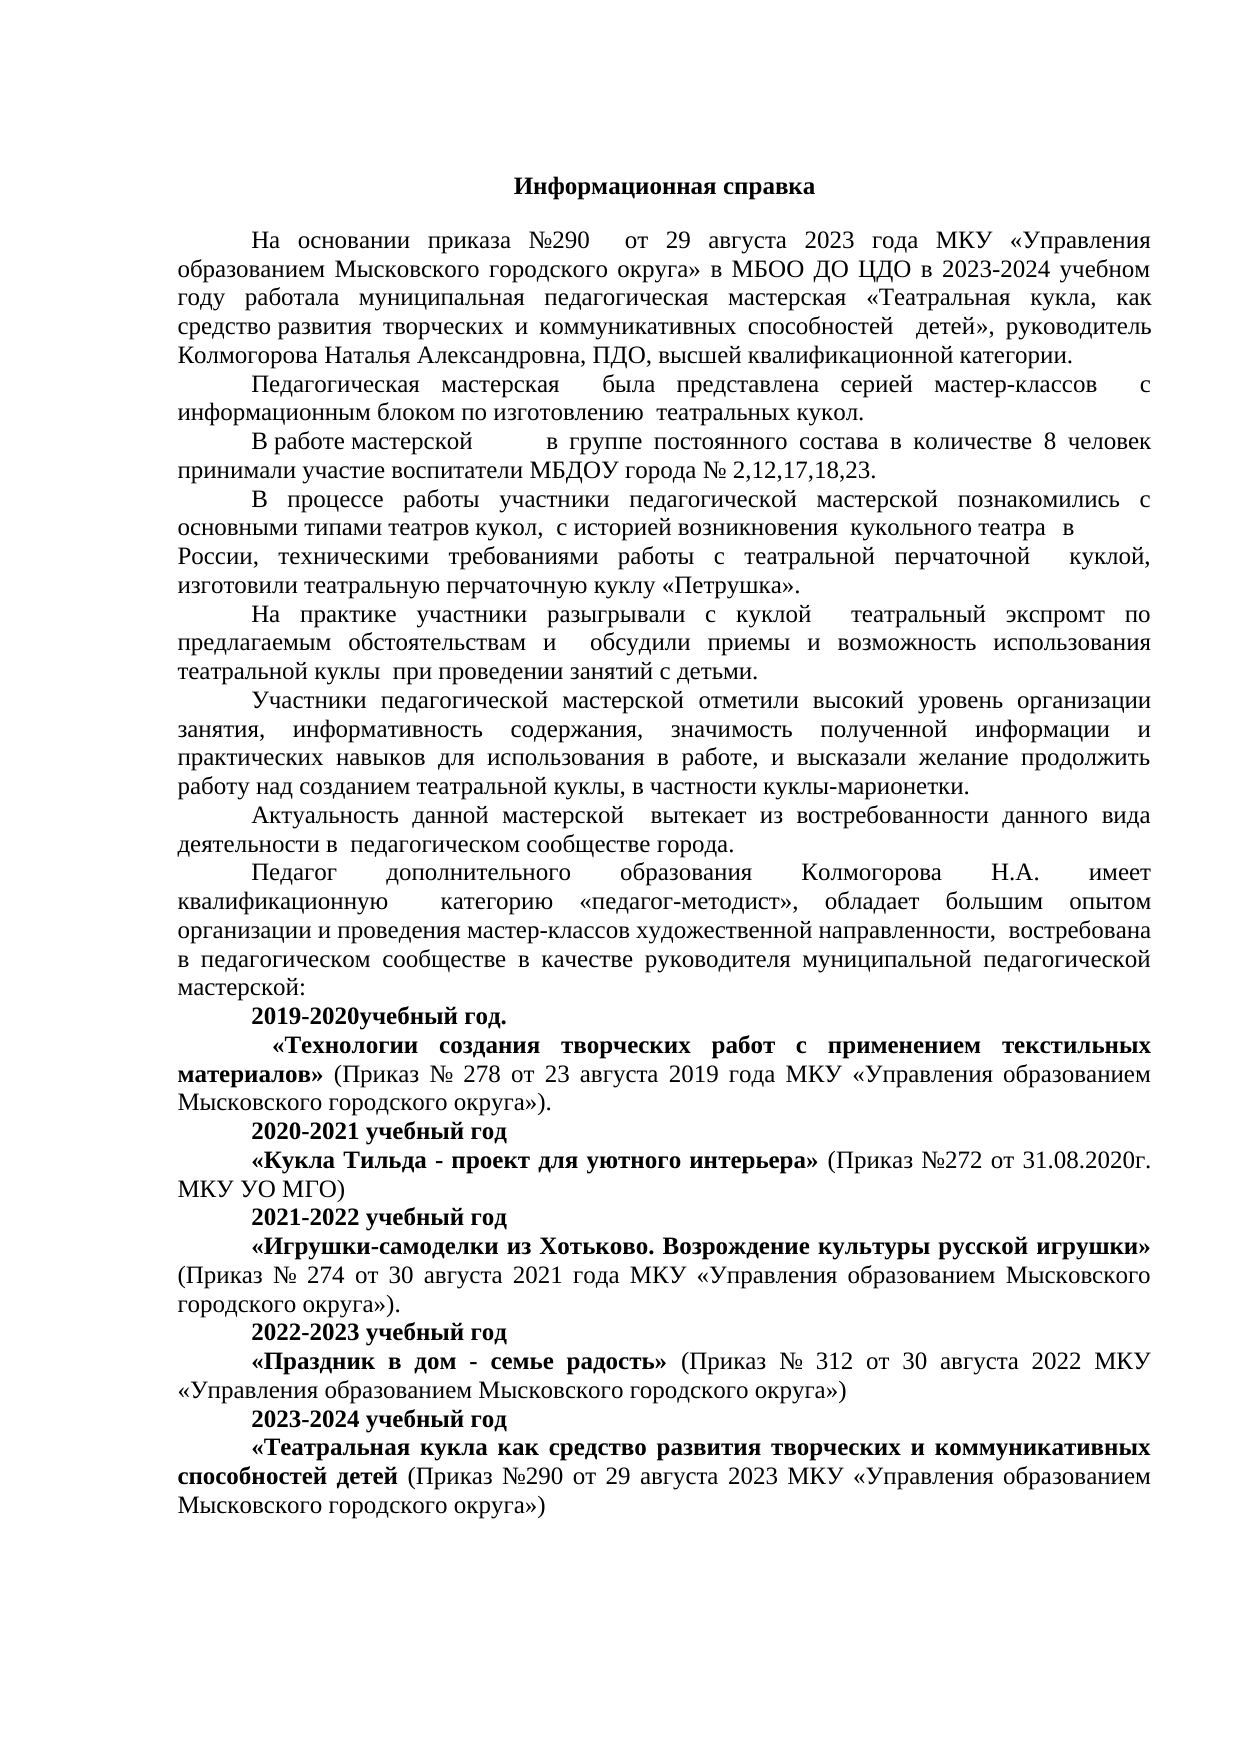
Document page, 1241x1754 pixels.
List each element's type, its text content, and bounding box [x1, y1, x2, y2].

text На практике участники разыгрывали с куклой театральный экспромт по предлагаемым обстоятельствам и обсудили приемы и возможность использования театральной куклы при проведении занятий с детьми. [177, 599, 1152, 685]
text Актуальность данной мастерской вытекает из востребованности данного вида деятельности в педагогическом сообществе города. [177, 800, 1152, 857]
text «Кукла Тильда - проект для уютного интерьера» (Приказ №272 от 31.08.2020г. МКУ УО МГО) [177, 1145, 1152, 1202]
text «Игрушки-самоделки из Хотьково. Возрождение культуры русской игрушки» (Приказ № 274 от 30 августа 2021 года МКУ «Управления образованием Мысковского городского округа»). [177, 1231, 1152, 1317]
text В работе мастерской в группе постоянного состава в количестве 8 человек принимали участие воспитатели МБДОУ города № 2,12,17,18,23. [177, 426, 1152, 484]
text «Технологии создания творческих работ с применением текстильных материалов» (Приказ № 278 от 23 августа 2019 года МКУ «Управления образованием Мысковского городского округа»). [177, 1030, 1152, 1116]
text 2021-2022 учебный год [177, 1202, 1152, 1231]
list «Театральная кукла как средство развития творческих и коммуникативных способностей детей (Приказ №290 от 29 августа 2023 МКУ «Управления образованием Мысковского городского округа») [177, 1432, 1152, 1519]
list 2019-2020учебный год. [177, 1001, 1152, 1030]
text Информационная справка [177, 171, 1152, 200]
list 2023-2024 учебный год [177, 1404, 1152, 1432]
text В процессе работы участники педагогической мастерской познакомились с основными типами театров кукол, с историей возникновения кукольного театра в России, техническими требованиями работы с театральной перчаточной куклой, изготовили театральную перчаточную куклу «Петрушка». [177, 484, 1152, 599]
text На основании приказа №290 от 29 августа 2023 года МКУ «Управления образованием Мысковского городского округа» в МБОО ДО ЦДО в 2023-2024 учебном году работала муниципальная педагогическая мастерская «Театральная кукла, как средство развития творческих и коммуникативных способностей детей», руководитель Колмогорова Наталья Александровна, ПДО, высшей квалификационной категории. [177, 225, 1152, 369]
text Участники педагогической мастерской отметили высокий уровень организации занятия, информативность содержания, значимость полученной информации и практических навыков для использования в работе, и высказали желание продолжить работу над созданием театральной куклы, в частности куклы-марионетки. [177, 685, 1152, 800]
text Педагогическая мастерская была представлена серией мастер-классов с информационным блоком по изготовлению театральных кукол. [177, 369, 1152, 426]
text Педагог дополнительного образования Колмогорова Н.А. имеет квалификационную категорию «педагог-методист», обладает большим опытом организации и проведения мастер-классов художественной направленности, востребована в педагогическом сообществе в качестве руководителя муниципальной педагогической мастерской: [177, 857, 1152, 1001]
text 2020-2021 учебный год [177, 1116, 1152, 1145]
text «Праздник в дом - семье радость» (Приказ № 312 от 30 августа 2022 МКУ «Управления образованием Мысковского городского округа») [177, 1346, 1152, 1404]
text 2022-2023 учебный год [177, 1317, 1152, 1346]
